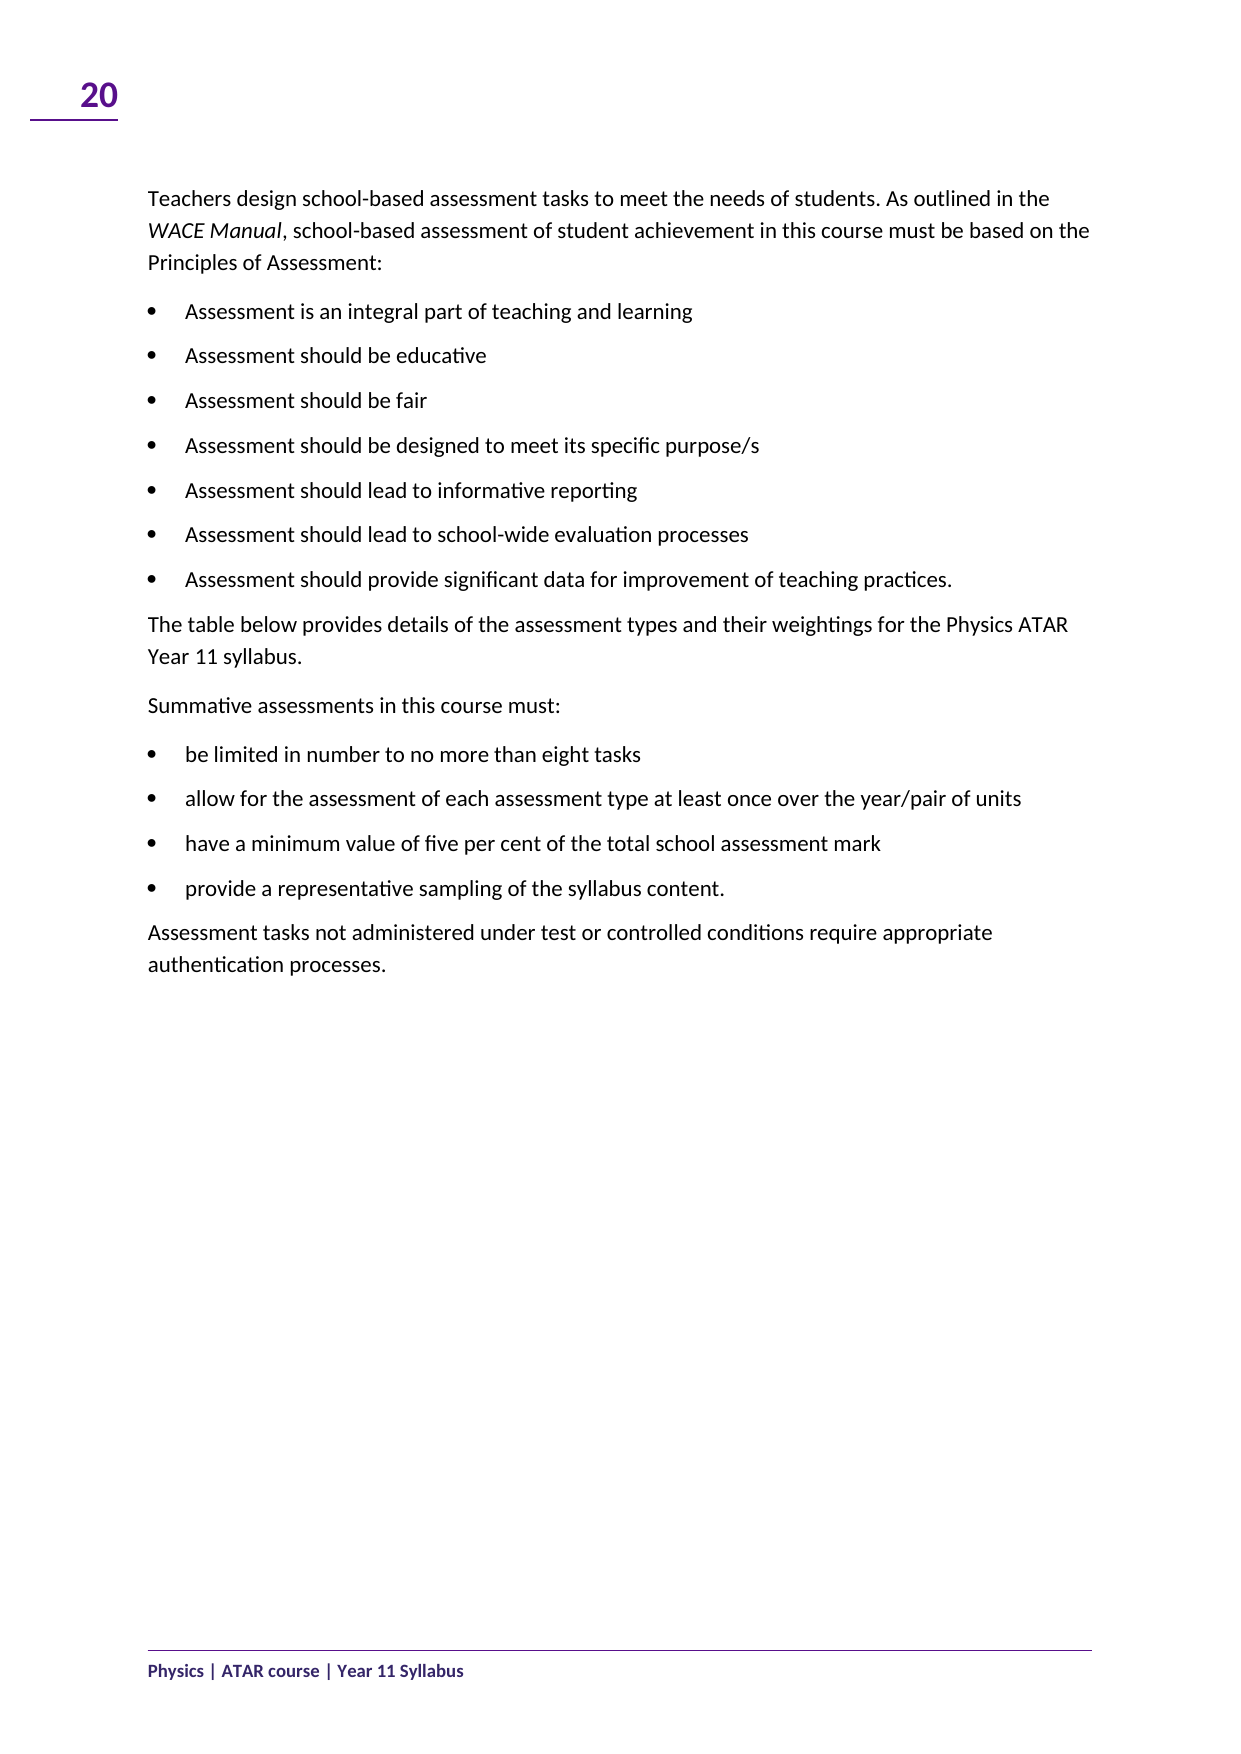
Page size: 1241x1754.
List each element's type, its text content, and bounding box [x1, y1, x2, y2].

text Summative assessments in this course must: [148, 691, 1092, 719]
list provide a representative sampling of the syllabus content. [148, 874, 1092, 902]
text Teachers design school-based assessment tasks to meet the needs of students. As outlined in the WACE Manual, school-based assessment of student achievement in this course must be based on the Principles of Assessment: [148, 184, 1092, 276]
list Assessment is an integral part of teaching and learning [148, 297, 1092, 325]
list Assessment should lead to school-wide evaluation processes [148, 520, 1092, 548]
list allow for the assessment of each assessment type at least once over the year/pair of units [148, 784, 1092, 812]
list Assessment should be educative [148, 342, 1092, 370]
list Assessment should be designed to meet its specific purpose/s [148, 431, 1092, 459]
text The table below provides details of the assessment types and their weightings for the Physics ATAR Year 11 syllabus. [148, 610, 1092, 670]
list Assessment should lead to informative reporting [148, 476, 1092, 504]
list Assessment should provide significant data for improvement of teaching practices. [148, 565, 1092, 593]
list have a minimum value of five per cent of the total school assessment mark [148, 829, 1092, 857]
text Assessment tasks not administered under test or controlled conditions require appropriate authentication processes. [148, 918, 1092, 979]
list Assessment should be fair [148, 386, 1092, 414]
list be limited in number to no more than eight tasks [148, 740, 1092, 768]
